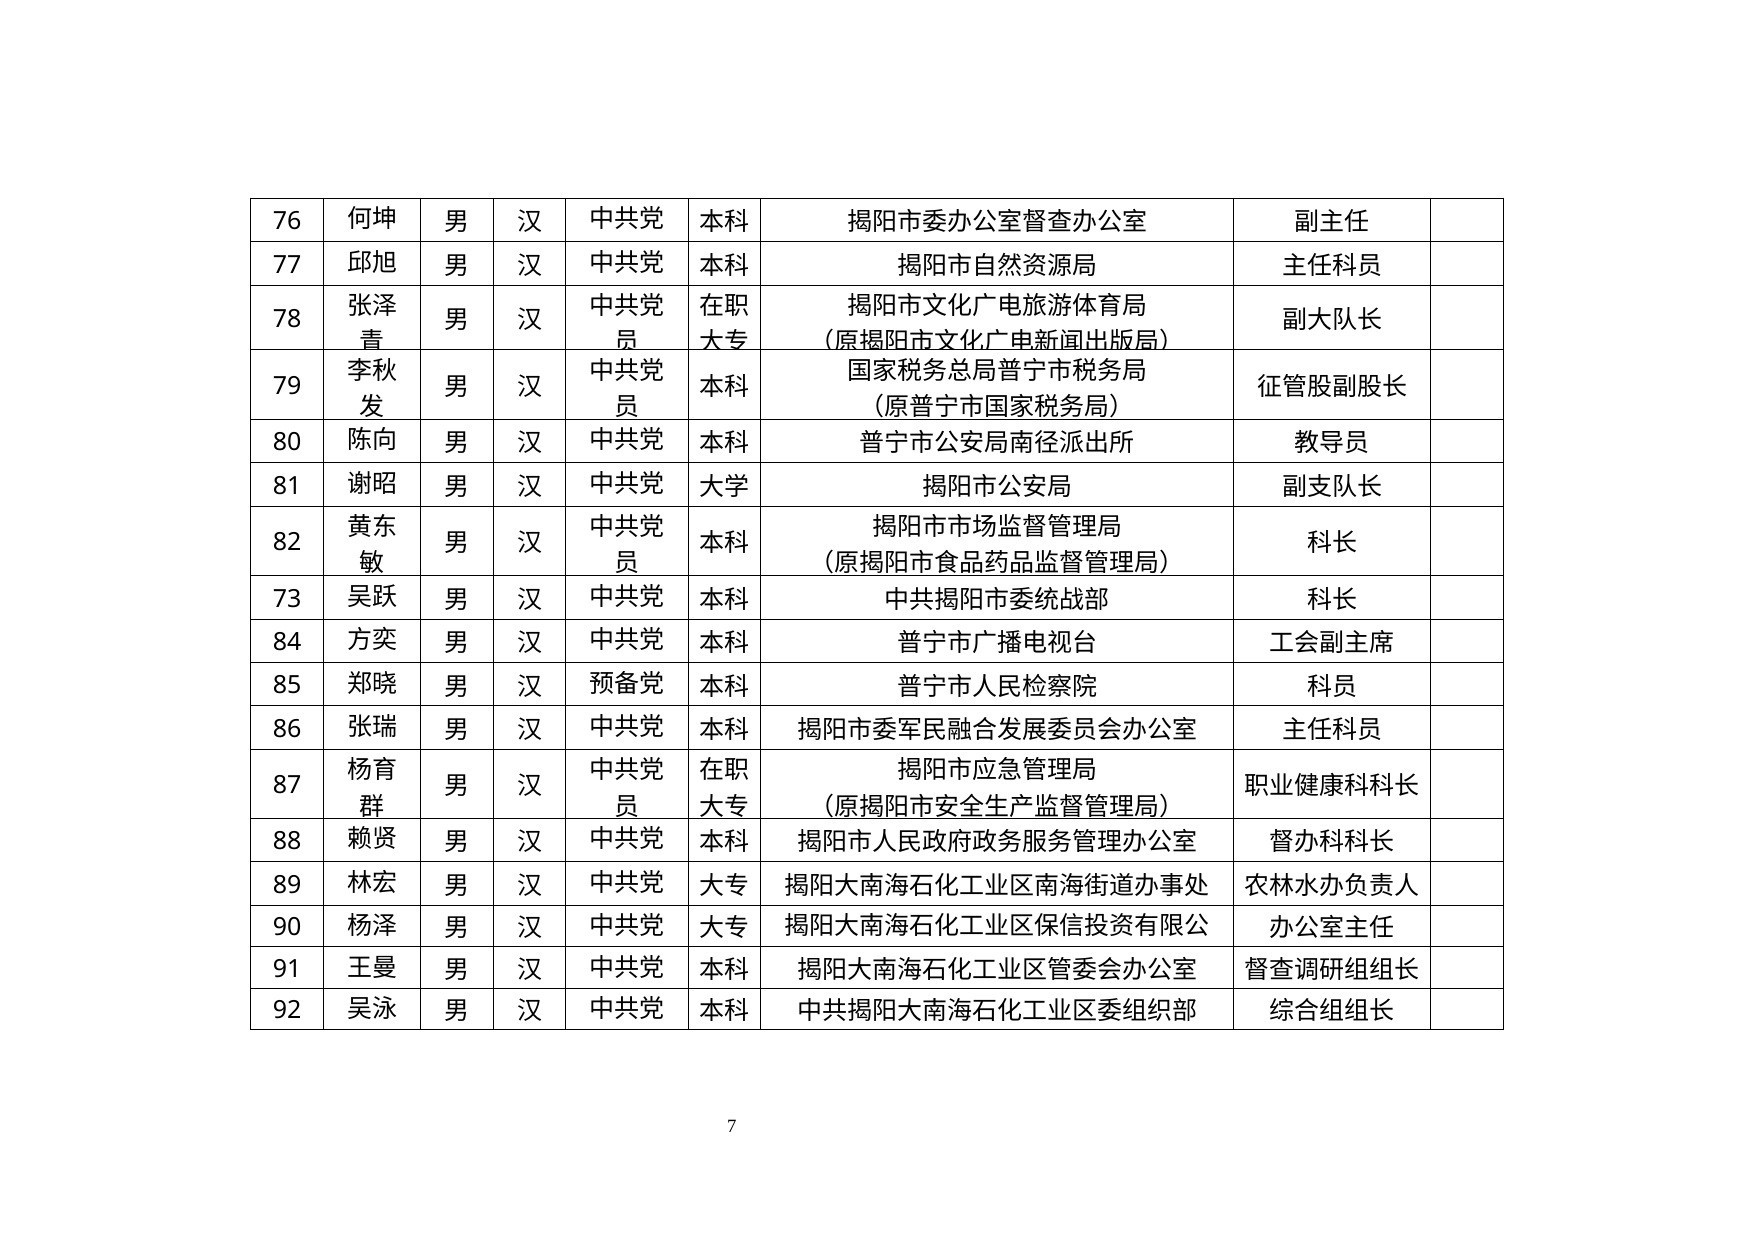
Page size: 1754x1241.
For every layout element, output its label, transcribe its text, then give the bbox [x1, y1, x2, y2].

table_cell 汉 [494, 420, 565, 462]
table_cell 副大队长 [1234, 286, 1430, 349]
table_cell 中共党员 [566, 750, 688, 818]
table_cell 本科 [689, 663, 760, 705]
table_cell 吴泳佳 [324, 989, 420, 1029]
table_cell 征管股副股长 [1234, 350, 1430, 419]
table_cell 汉 [494, 463, 565, 506]
table_cell 汉 [494, 750, 565, 818]
table_cell 科员 [1234, 663, 1430, 705]
table_cell 中共党员 [566, 463, 688, 506]
table_cell 本科 [689, 242, 760, 284]
table_cell 邱旭斌 [324, 242, 420, 284]
table_cell 男 [421, 706, 493, 749]
table_cell 本科 [689, 989, 760, 1029]
table_cell 80 [251, 420, 323, 462]
table_cell 汉 [494, 576, 565, 618]
table_cell [1431, 819, 1503, 861]
table_cell 汉 [494, 819, 565, 861]
table_cell 张泽青 [324, 286, 420, 349]
table_cell [1431, 463, 1503, 506]
table_cell [1431, 420, 1503, 462]
table_cell 杨育群 [324, 750, 420, 818]
table_cell 工会副主席 [1234, 620, 1430, 662]
table_cell 男 [421, 989, 493, 1029]
table_cell 揭阳市应急管理局 （原揭阳市安全生产监督管理局） [761, 750, 1233, 818]
table_cell 77 [251, 242, 323, 284]
table_cell 大专 [689, 862, 760, 905]
table_cell 汉 [494, 286, 565, 349]
table_cell 87 [251, 750, 323, 818]
table_cell 黄东敏 [324, 507, 420, 575]
table_cell 男 [421, 663, 493, 705]
table_cell 男 [421, 463, 493, 506]
table_cell 主任科员 [1234, 242, 1430, 284]
table_cell [1431, 862, 1503, 905]
table_cell 中共揭阳市委统战部 [761, 576, 1233, 618]
table_cell 汉 [494, 862, 565, 905]
table_cell 教导员 [1234, 420, 1430, 462]
table_cell [1431, 989, 1503, 1029]
table_cell 汉 [494, 706, 565, 749]
table_cell [1431, 286, 1503, 349]
table_cell 中共党员 [566, 507, 688, 575]
table_cell 汉 [494, 350, 565, 419]
table_cell 揭阳市人民政府政务服务管理办公室 [761, 819, 1233, 861]
table_cell 中共党员 [566, 906, 688, 946]
table_cell 督办科科长 [1234, 819, 1430, 861]
table_cell 张瑞良 [324, 706, 420, 749]
table_cell 中共党员 [566, 819, 688, 861]
table_cell 本科 [689, 507, 760, 575]
table_cell 本科 [689, 706, 760, 749]
table_cell 中共党员 [566, 620, 688, 662]
table_cell 86 [251, 706, 323, 749]
table_cell 中共党员 [566, 350, 688, 419]
table_cell 中共党员 [566, 862, 688, 905]
table_cell 79 [251, 350, 323, 419]
table_cell 预备党员 [566, 663, 688, 705]
table_cell [1431, 350, 1503, 419]
table_cell 73 [251, 576, 323, 618]
table_cell 在职大专 [689, 286, 760, 349]
table_cell 男 [421, 507, 493, 575]
table_cell 中共党员 [566, 576, 688, 618]
table_cell 男 [421, 947, 493, 987]
table_cell 揭阳市自然资源局 [761, 242, 1233, 284]
table_cell 男 [421, 862, 493, 905]
table_cell 本科 [689, 576, 760, 618]
table_cell 男 [421, 750, 493, 818]
table_cell 谢昭宾 [324, 463, 420, 506]
table_cell 男 [421, 819, 493, 861]
table_cell 林宏新 [324, 862, 420, 905]
table_cell 男 [421, 620, 493, 662]
table_cell 中共党员 [566, 706, 688, 749]
table_cell 汉 [494, 906, 565, 946]
table_cell 中共党员 [566, 242, 688, 284]
table_cell 男 [421, 286, 493, 349]
table_cell 何坤杰 [324, 199, 420, 241]
table_cell 90 [251, 906, 323, 946]
table_cell 科长 [1234, 507, 1430, 575]
table_cell 汉 [494, 989, 565, 1029]
table_cell 男 [421, 906, 493, 946]
table_cell 中共党员 [566, 989, 688, 1029]
table_cell 82 [251, 507, 323, 575]
table_cell 办公室主任 [1234, 906, 1430, 946]
table_cell 中共党员 [566, 420, 688, 462]
table_cell 汉 [494, 507, 565, 575]
table_cell 中共党员 [566, 286, 688, 349]
table_cell 揭阳市委军民融合发展委员会办公室 [761, 706, 1233, 749]
table_cell 在职大专 [689, 750, 760, 818]
table_cell 揭阳市市场监督管理局 （原揭阳市食品药品监督管理局） [761, 507, 1233, 575]
table_cell [1431, 507, 1503, 575]
table_cell 92 [251, 989, 323, 1029]
table_cell 中共揭阳大南海石化工业区委组织部 [761, 989, 1233, 1029]
table_cell 本科 [689, 947, 760, 987]
table_cell 男 [421, 576, 493, 618]
table_cell [1431, 620, 1503, 662]
table_cell 84 [251, 620, 323, 662]
table_cell 方奕涛 [324, 620, 420, 662]
table_cell 78 [251, 286, 323, 349]
table_cell [1431, 199, 1503, 241]
table_cell 汉 [494, 663, 565, 705]
table_cell 陈向东 [324, 420, 420, 462]
table_cell [1431, 906, 1503, 946]
table_cell 主任科员 [1234, 706, 1430, 749]
table_cell 男 [421, 420, 493, 462]
table_cell 揭阳大南海石化工业区管委会办公室 [761, 947, 1233, 987]
table_cell [1431, 663, 1503, 705]
table_cell 农林水办负责人 [1234, 862, 1430, 905]
table_cell 本科 [689, 420, 760, 462]
table_cell 76 [251, 199, 323, 241]
table_cell [1431, 706, 1503, 749]
table_cell 本科 [689, 620, 760, 662]
table_cell 国家税务总局普宁市税务局 （原普宁市国家税务局） [761, 350, 1233, 419]
table_cell 本科 [689, 199, 760, 241]
table_cell 男 [421, 242, 493, 284]
table_cell 普宁市公安局南径派出所 [761, 420, 1233, 462]
table_cell 吴跃群 [324, 576, 420, 618]
table_cell 普宁市广播电视台 [761, 620, 1233, 662]
table_cell 汉 [494, 199, 565, 241]
table_cell 副主任 [1234, 199, 1430, 241]
table_cell [1431, 750, 1503, 818]
table_cell 揭阳大南海石化工业区保信投资有限公司 [761, 906, 1233, 946]
table_cell 督查调研组组长 [1234, 947, 1430, 987]
table_cell 大学 [689, 463, 760, 506]
table_cell 杨泽林 [324, 906, 420, 946]
table_cell 汉 [494, 620, 565, 662]
table_cell [1431, 242, 1503, 284]
table_cell 大专 [689, 906, 760, 946]
table_cell 郑晓航 [324, 663, 420, 705]
table_cell 揭阳大南海石化工业区南海街道办事处 [761, 862, 1233, 905]
table_cell 揭阳市公安局 [761, 463, 1233, 506]
table_cell 王曼涛 [324, 947, 420, 987]
table_cell 本科 [689, 819, 760, 861]
table_cell 揭阳市委办公室督查办公室 [761, 199, 1233, 241]
table_cell 汉 [494, 242, 565, 284]
table_cell 81 [251, 463, 323, 506]
table_cell [1431, 576, 1503, 618]
table_cell 本科 [689, 350, 760, 419]
table_cell 男 [421, 350, 493, 419]
table_cell 科长 [1234, 576, 1430, 618]
table_cell 91 [251, 947, 323, 987]
table_cell 李秋发 [324, 350, 420, 419]
table_cell [1431, 947, 1503, 987]
table_cell 85 [251, 663, 323, 705]
table_cell 副支队长 [1234, 463, 1430, 506]
table_cell 89 [251, 862, 323, 905]
table_cell 揭阳市文化广电旅游体育局 （原揭阳市文化广电新闻出版局） [761, 286, 1233, 349]
table_cell 普宁市人民检察院 [761, 663, 1233, 705]
table_cell 汉 [494, 947, 565, 987]
table_cell 综合组组长 [1234, 989, 1430, 1029]
table_cell 中共党员 [566, 199, 688, 241]
table_cell 中共党员 [566, 947, 688, 987]
table_cell 男 [421, 199, 493, 241]
table_cell 88 [251, 819, 323, 861]
table_cell 职业健康科科长 [1234, 750, 1430, 818]
table_cell 赖贤武 [324, 819, 420, 861]
